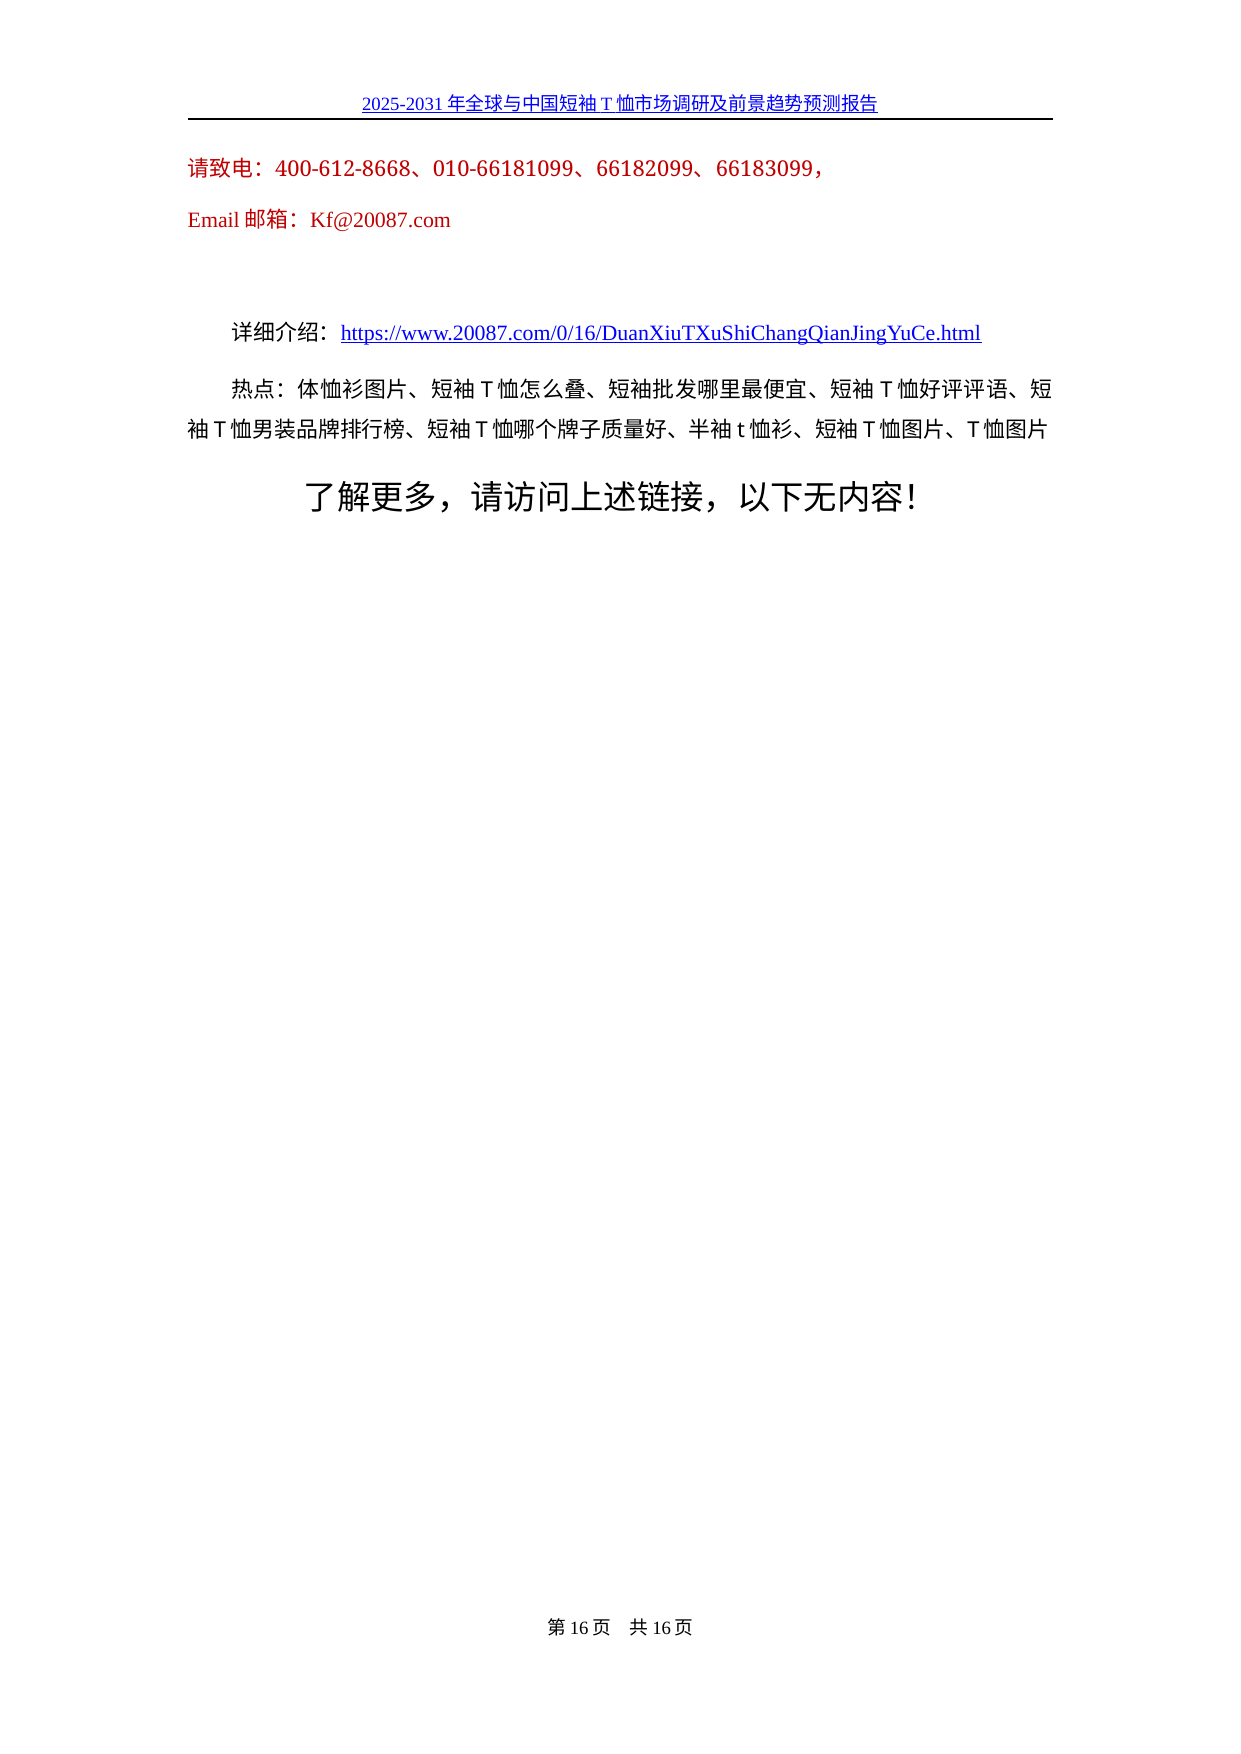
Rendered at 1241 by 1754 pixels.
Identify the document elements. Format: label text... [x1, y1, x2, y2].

text 请致电：400-612-8668、010-66181099、66182099、66183099， [187, 150, 1053, 183]
text 详细介绍：https://www.20087.com/0/16/DuanXiuTXuShiChangQianJingYuCe.html [187, 315, 1053, 347]
title 了解更多，请访问上述链接，以下无内容！ [187, 462, 1053, 527]
text Email邮箱：Kf@20087.com [187, 202, 1053, 234]
text 热点：体恤衫图片、短袖T恤怎么叠、短袖批发哪里最便宜、短袖T恤好评评语、短袖T恤男装品牌排行榜、短袖T恤哪个牌子质量好、半袖t恤衫、短袖T恤图片、T恤图片 [187, 371, 1053, 444]
